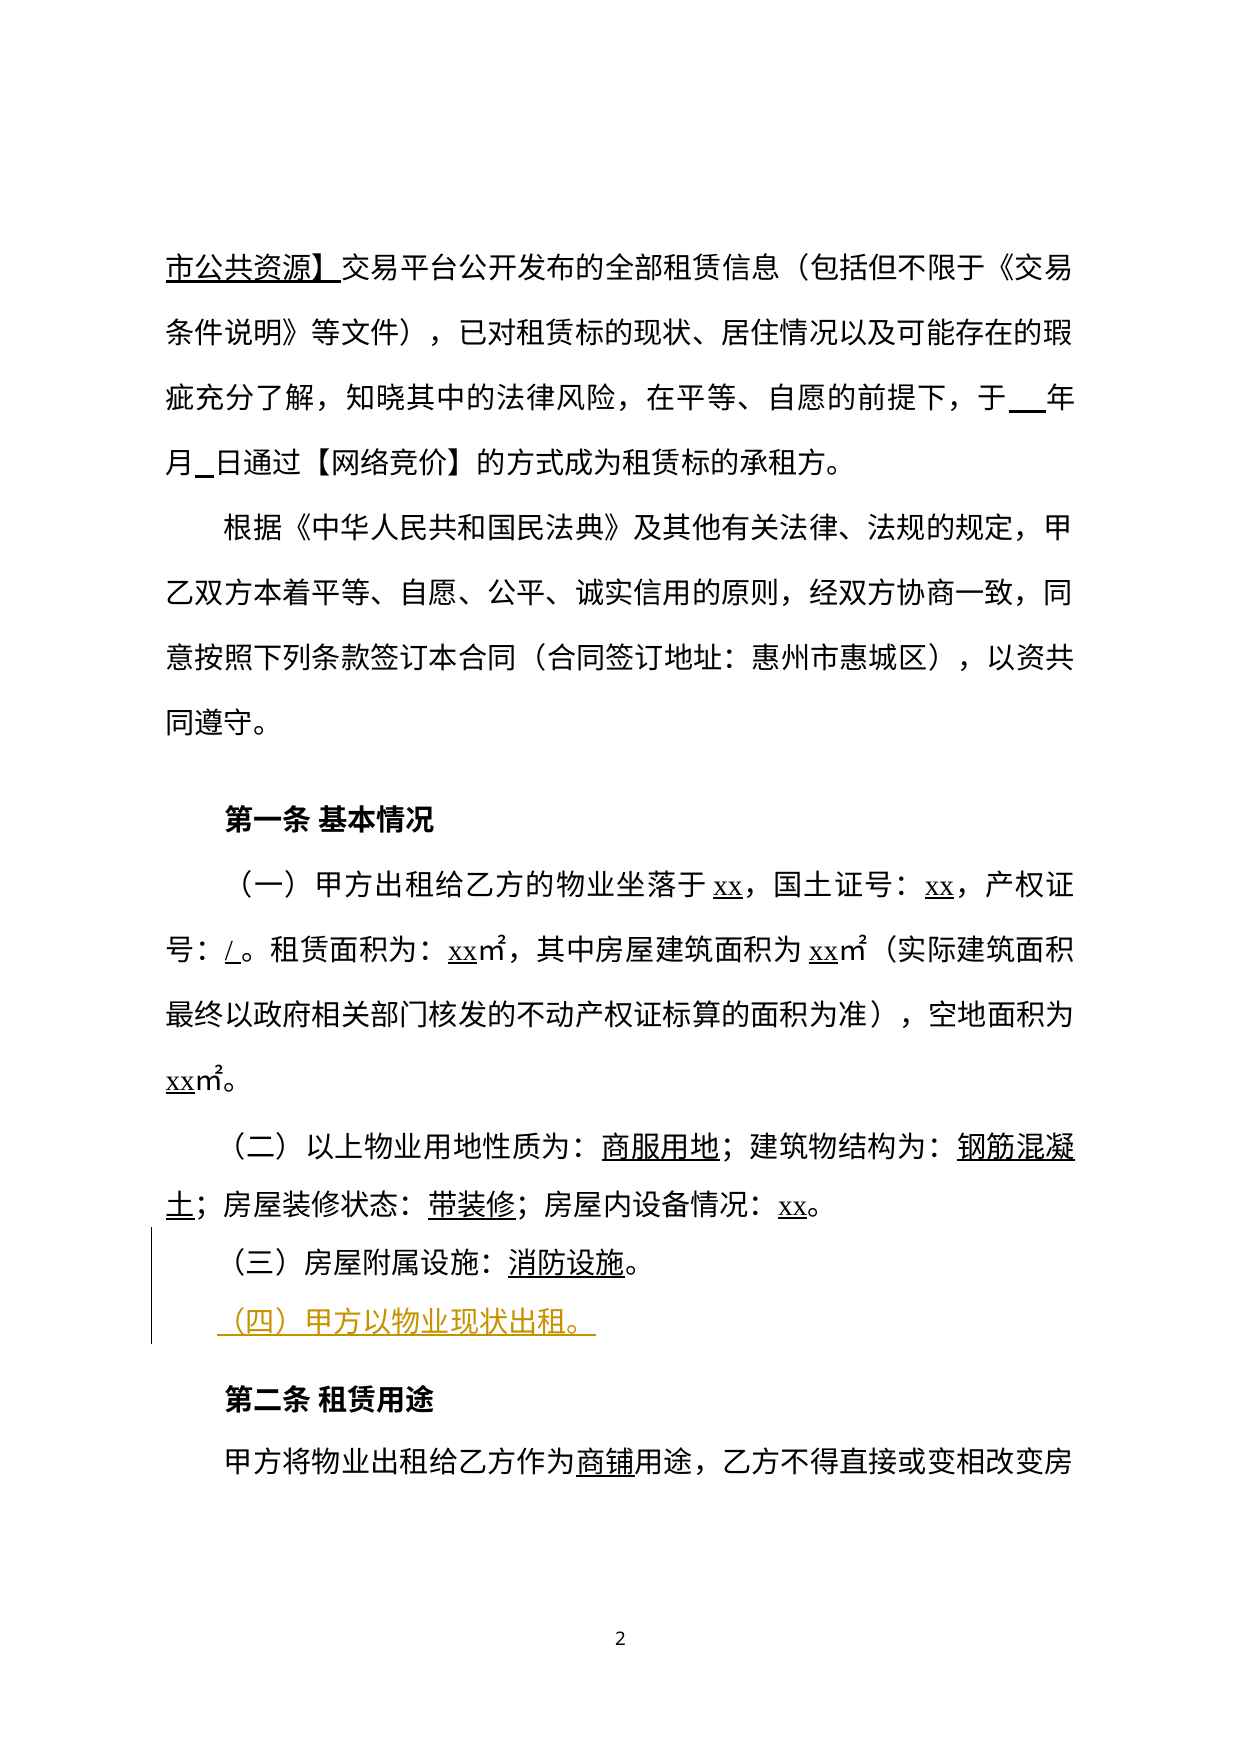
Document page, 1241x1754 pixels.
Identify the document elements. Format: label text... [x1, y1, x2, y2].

text （三）房屋附属设施：消防设施。 [165, 1227, 1075, 1285]
text （一）甲方出租给乙方的物业坐落于xx，国土证号：xx，产权证号：/ 。租赁面积为：xx㎡，其中房屋建筑面积为xx㎡（实际建筑面积最终以政府相关部门核发的不动产权证标算的面积为准），空地面积为xx㎡。 [165, 850, 1075, 1110]
text 第一条 基本情况 [165, 785, 1075, 850]
text 根据《中华人民共和国民法典》及其他有关法律、法规的规定，甲乙双方本着平等、自愿、公平、诚实信用的原则，经双方协商一致，同意按照下列条款签订本合同（合同签订地址：惠州市惠城区），以资共同遵守。 [165, 493, 1075, 753]
text （二）以上物业用地性质为：商服用地；建筑物结构为：钢筋混凝土；房屋装修状态：带装修；房屋内设备情况：xx。 [165, 1110, 1075, 1227]
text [165, 233, 1075, 493]
text 第二条 租赁用途 [165, 1360, 1075, 1422]
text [165, 1422, 1075, 1485]
